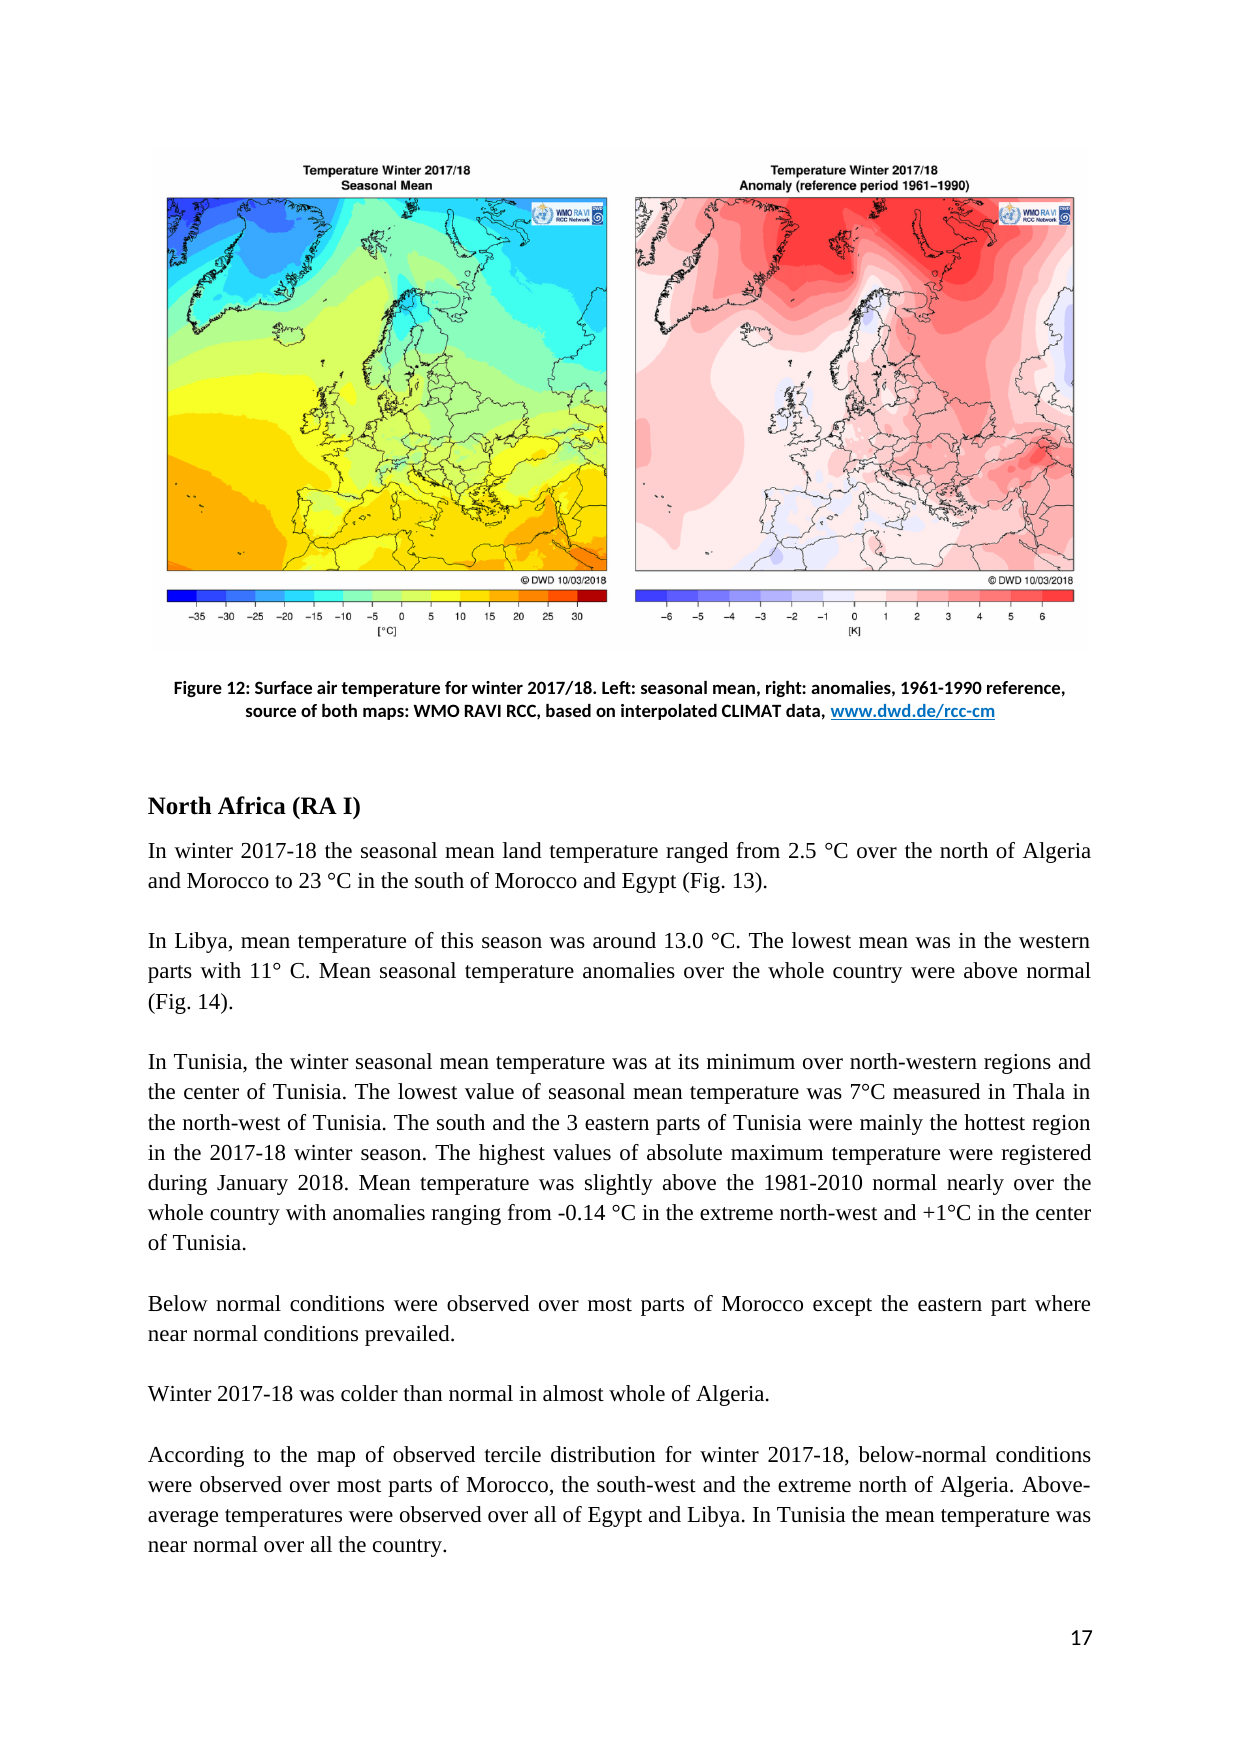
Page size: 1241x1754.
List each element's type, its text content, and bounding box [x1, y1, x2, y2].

text According to the map of observed tercile distribution for winter 2017-18, below-normal conditions were observed over most parts of Morocco, the south-west and the extreme north of Algeria. Above-average temperatures were observed over all of Egypt and Libya. In Tunisia the mean temperature was near normal over all the country. [148, 1441, 1093, 1558]
text In Tunisia, the winter seasonal mean temperature was at its minimum over north-western regions and the center of Tunisia. The lowest value of seasonal mean temperature was 7°C measured in Thala in the north-west of Tunisia. The south and the 3 eastern parts of Tunisia were mainly the hottest region in the 2017-18 winter season. The highest values of absolute maximum temperature were registered during January 2018. Mean temperature was slightly above the 1981-2010 normal nearly over the whole country with anomalies ranging from -0.14 °C in the extreme north-west and +1°C in the center of Tunisia. [148, 1048, 1093, 1256]
text Figure 12: Surface air temperature for winter 2017/18. Left: seasonal mean, right: anomalies, 1961-1990 reference, source of both maps: WMO RAVI RCC, based on interpolated CLIMAT data, www.dwd.de/rcc-cm [148, 676, 1093, 722]
text Winter 2017-18 was colder than normal in almost whole of Algeria. [148, 1380, 1093, 1407]
text In winter 2017-18 the seasonal mean land temperature ranged from 2.5 °C over the north of Algeria and Morocco to 23 °C in the south of Morocco and Egypt (Fig. 13). [148, 837, 1093, 893]
text In Libya, mean temperature of this season was around 13.0 °C. The lowest mean was in the western parts with 11° C. Mean seasonal temperature anomalies over the whole country were above normal (Fig. 14). [148, 927, 1093, 1014]
text North Africa (RA I) [148, 791, 1093, 820]
picture [152, 147, 1088, 651]
text Below normal conditions were observed over most parts of Morocco except the eastern part where near normal conditions prevailed. [148, 1290, 1093, 1346]
